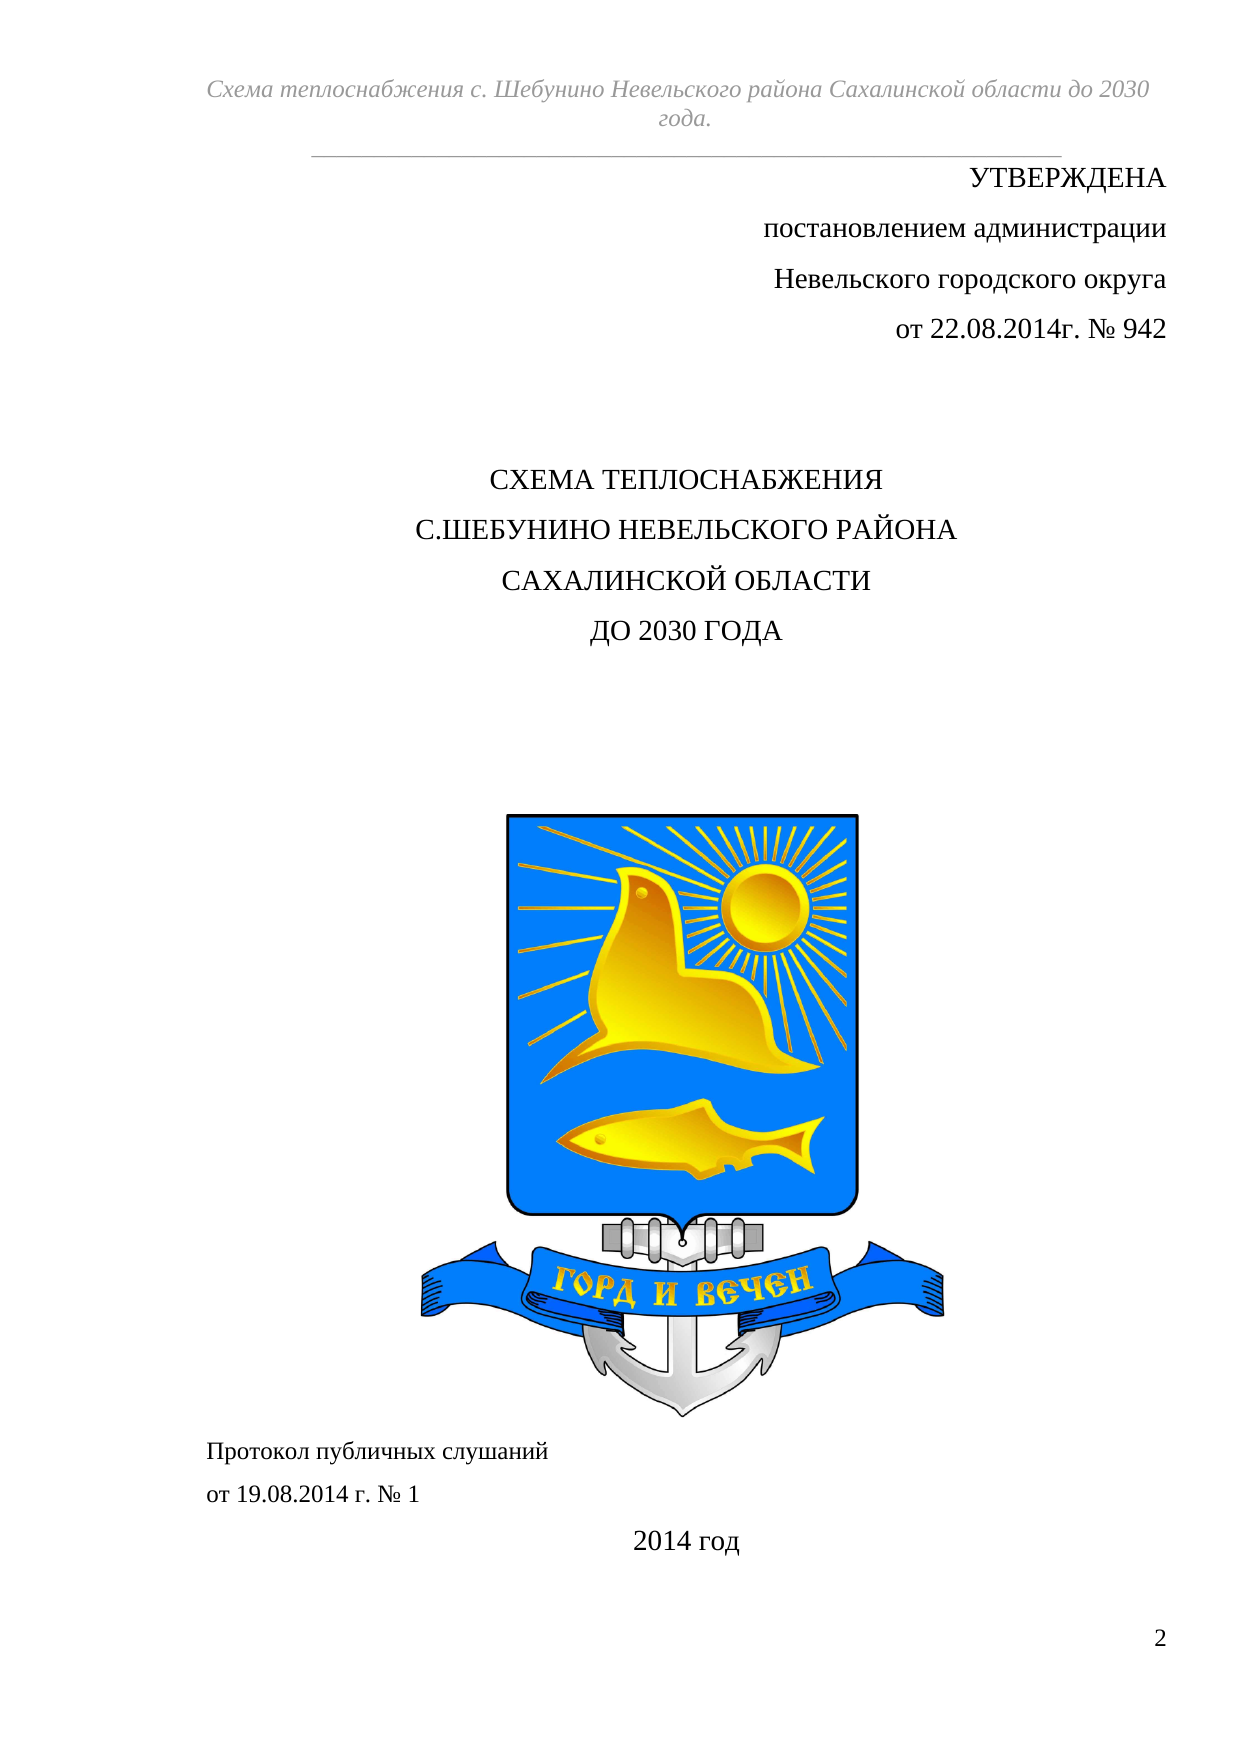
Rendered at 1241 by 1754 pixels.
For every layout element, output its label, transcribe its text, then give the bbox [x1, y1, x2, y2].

text 2014 год [206, 1523, 1166, 1556]
text от 19.08.2014 г. № 1 [206, 1479, 1166, 1508]
text постановлением администрации [206, 210, 1166, 244]
text Невельского городского округа [206, 261, 1166, 294]
text от 22.08.2014г. № 942 [206, 311, 1166, 344]
picture [420, 814, 952, 1422]
text Протокол публичных слушаний [206, 1436, 1166, 1465]
text С.ШЕБУНИНО НЕВЕЛЬСКОГО РАЙОНА [206, 512, 1166, 546]
text СХЕМА ТЕПЛОСНАБЖЕНИЯ [206, 462, 1166, 496]
text САХАЛИНСКОЙ ОБЛАСТИ [206, 563, 1166, 596]
text УТВЕРЖДЕНА [649, 160, 1166, 194]
text ДО 2030 ГОДА [206, 613, 1166, 646]
